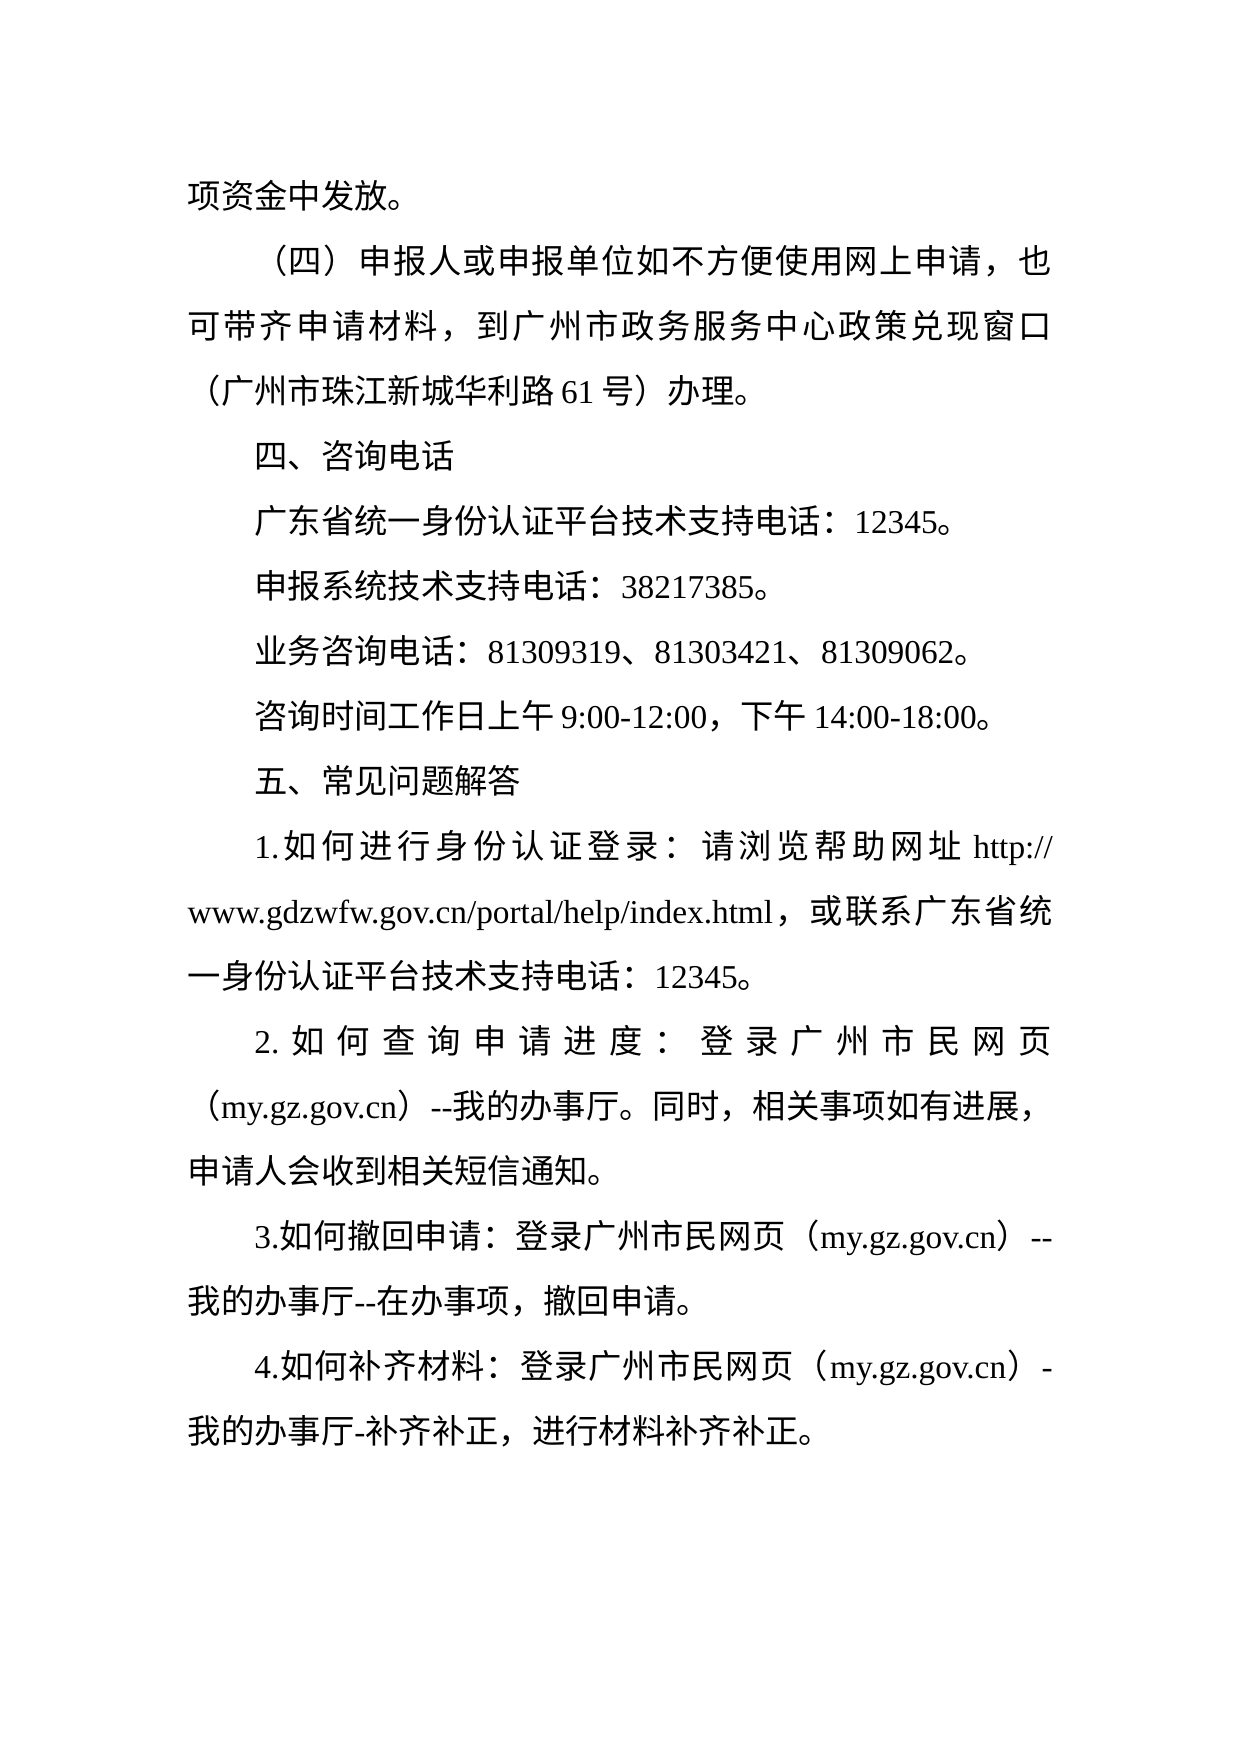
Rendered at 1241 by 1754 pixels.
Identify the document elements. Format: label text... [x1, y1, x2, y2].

text 四、咨询电话 [187, 422, 1053, 487]
text 业务咨询电话：81309319、81303421、81309062。 [187, 617, 1053, 682]
text 广东省统一身份认证平台技术支持电话：12345。 [187, 487, 1053, 552]
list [187, 162, 1053, 227]
text 1.如何进行身份认证登录：请浏览帮助网址http://www.gdzwfw.gov.cn/portal/help/index.html，或联系广东省统一身份认证平台技术支持电话：12345。 [187, 812, 1053, 1007]
text 咨询时间工作日上午9:00-12:00，下午14:00-18:00。 [187, 682, 1053, 747]
text 4.如何补齐材料：登录广州市民网页（my.gz.gov.cn）-我的办事厅-补齐补正，进行材料补齐补正。 [187, 1332, 1053, 1462]
text 申报系统技术支持电话：38217385。 [187, 552, 1053, 617]
text 2.如何查询申请进度：登录广州市民网页（my.gz.gov.cn）--我的办事厅。同时，相关事项如有进展，申请人会收到相关短信通知。 [187, 1007, 1053, 1202]
text 3.如何撤回申请：登录广州市民网页（my.gz.gov.cn）--我的办事厅--在办事项，撤回申请。 [187, 1202, 1053, 1332]
text 五、常见问题解答 [187, 747, 1053, 812]
text （四）申报人或申报单位如不方便使用网上申请，也可带齐申请材料，到广州市政务服务中心政策兑现窗口（广州市珠江新城华利路61号）办理。 [187, 227, 1053, 422]
